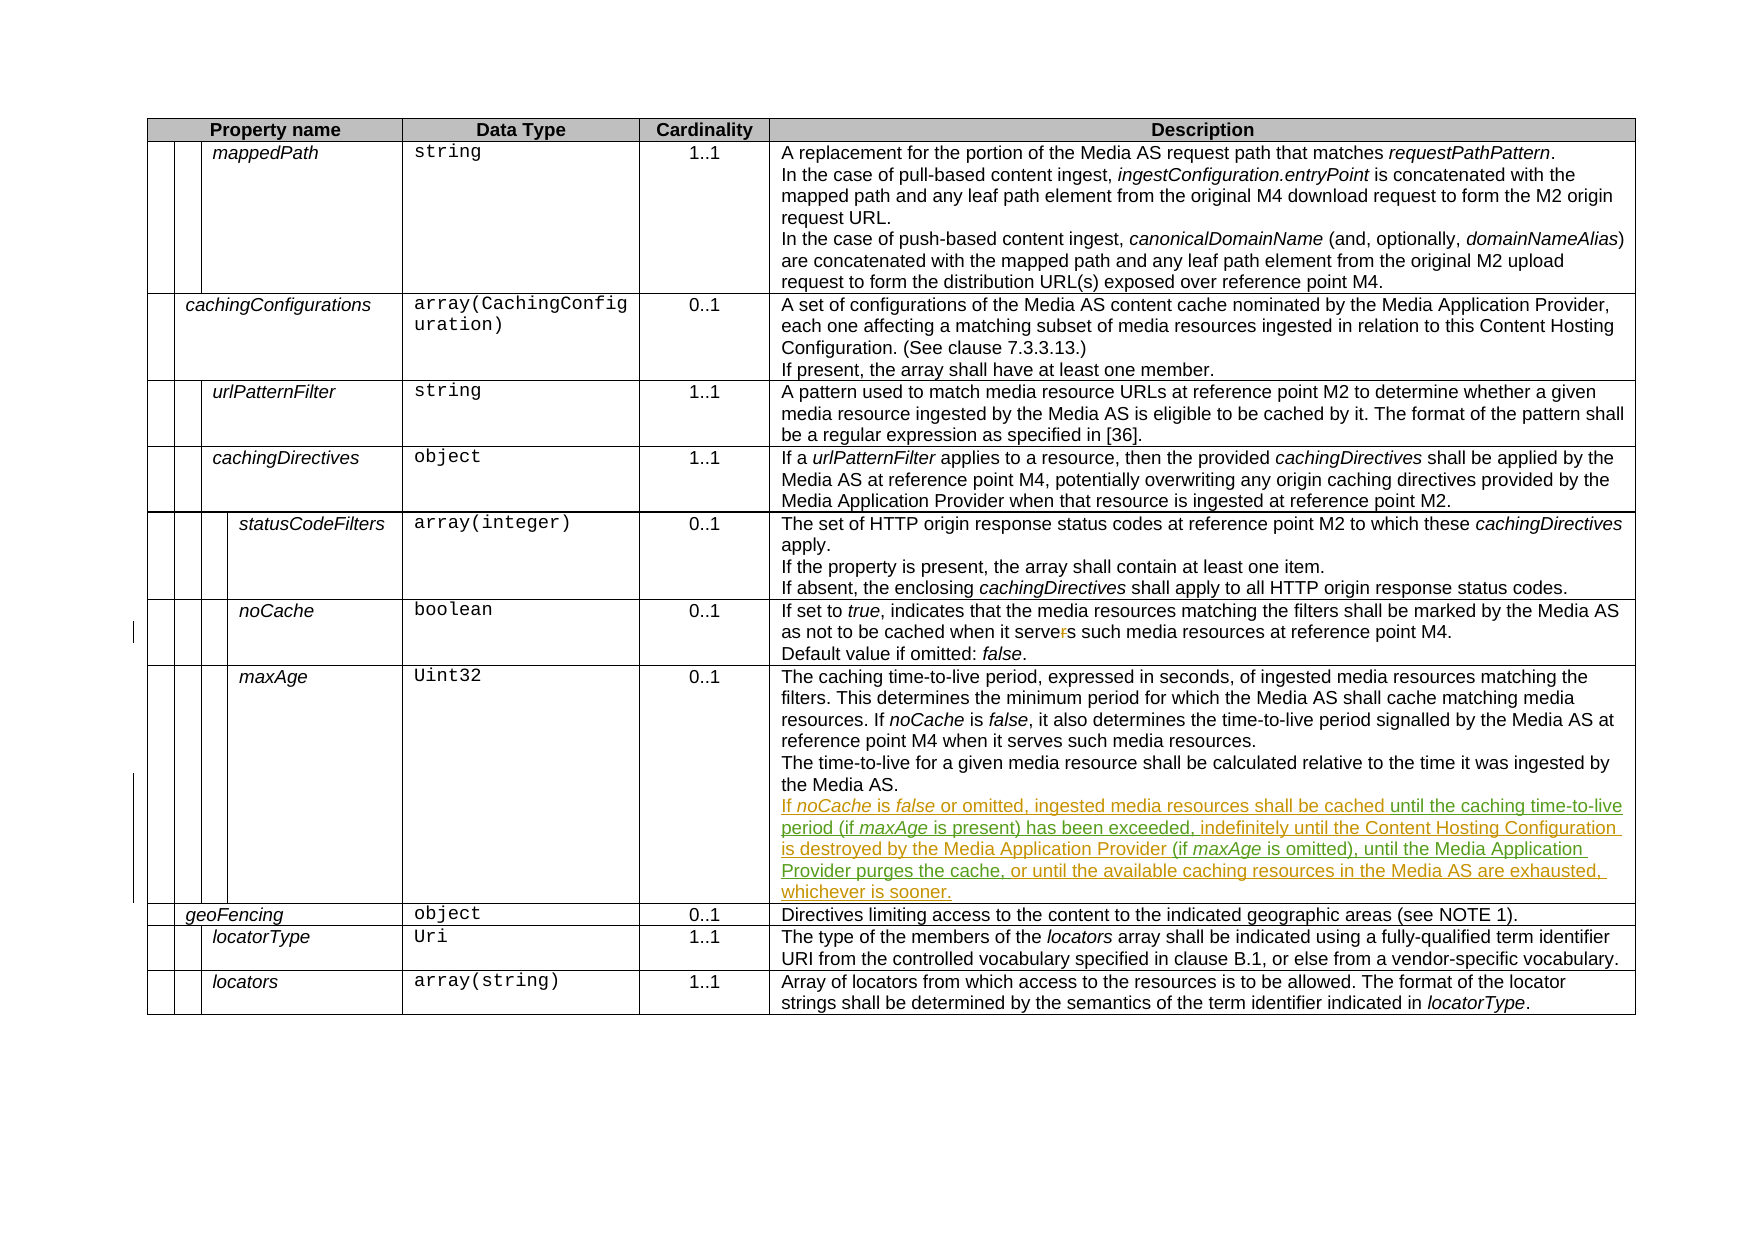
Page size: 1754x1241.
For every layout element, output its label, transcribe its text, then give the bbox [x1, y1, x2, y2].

table_cell If set to true, indicates that the media resources matching the filters shall be marked by the Media AS as not to be cached when it serves such media resources at reference point M4. Default value if omitted: false. [770, 600, 1635, 664]
table_cell [175, 926, 201, 969]
table_cell locatorType [202, 926, 402, 969]
table_cell urlPatternFilter [202, 381, 402, 446]
table_cell If a urlPatternFilter applies to a resource, then the provided cachingDirectives shall be applied by the Media AS at reference point M4, potentially overwriting any origin caching directives provided by the Media Application Provider when that resource is ingested at reference point M2. [770, 447, 1635, 511]
table_cell string [403, 381, 639, 446]
table_cell 1..1 [640, 926, 769, 969]
table_cell object [403, 447, 639, 511]
table_header Property name [148, 119, 402, 141]
table_cell [175, 600, 201, 664]
table_cell [148, 666, 174, 903]
table_cell maxAge [228, 666, 402, 903]
table_cell 1..1 [640, 142, 769, 293]
table_cell array(integer) [403, 513, 639, 599]
table_cell locators [202, 971, 402, 1014]
table_cell [175, 971, 201, 1014]
table_cell [148, 142, 174, 293]
table_cell Array of locators from which access to the resources is to be allowed. The format of the locator strings shall be determined by the semantics of the term identifier indicated in locatorType. [770, 971, 1635, 1014]
table_cell [148, 447, 174, 511]
table_cell The set of HTTP origin response status codes at reference point M2 to which these cachingDirectives apply. If the property is present, the array shall contain at least one item. If absent, the enclosing cachingDirectives shall apply to all HTTP origin response status codes. [770, 513, 1635, 599]
table_cell Uint32 [403, 666, 639, 903]
table_cell object [403, 904, 639, 925]
table_cell The type of the members of the locators array shall be indicated using a fully-qualified term identifier URI from the controlled vocabulary specified in clause B.1, or else from a vendor-specific vocabulary. [770, 926, 1635, 969]
table_cell 0..1 [640, 600, 769, 664]
table_cell 0..1 [640, 666, 769, 903]
table_cell 1..1 [640, 381, 769, 446]
table_cell [175, 142, 201, 293]
table_cell [175, 447, 201, 511]
table_cell [175, 666, 201, 903]
table_cell Uri [403, 926, 639, 969]
table_cell 0..1 [640, 294, 769, 380]
table_cell [148, 381, 174, 446]
table_header Data Type [403, 119, 639, 141]
table_cell 0..1 [640, 904, 769, 925]
table_cell mappedPath [202, 142, 402, 293]
table_cell Directives limiting access to the content to the indicated geographic areas (see NOTE 1). [770, 904, 1635, 925]
table_cell 1..1 [640, 971, 769, 1014]
table_cell geoFencing [175, 904, 402, 925]
table_cell cachingConfigurations [175, 294, 402, 380]
table_cell [175, 381, 201, 446]
table_cell [202, 666, 227, 903]
table_cell A set of configurations of the Media AS content cache nominated by the Media Application Provider, each one affecting a matching subset of media resources ingested in relation to this Content Hosting Configuration. (See clause 7.3.3.13.) If present, the array shall have at least one member. [770, 294, 1635, 380]
table_cell statusCodeFilters [228, 513, 402, 599]
table_cell [202, 513, 227, 599]
table_cell noCache [228, 600, 402, 664]
table_cell A replacement for the portion of the Media AS request path that matches requestPathPattern. In the case of pull-based content ingest, ingestConfiguration.entryPoint is concatenated with the mapped path and any leaf path element from the original M4 download request to form the M2 origin request URL. In the case of push-based content ingest, canonical‌Domain‌Name (and, optionally, domain‌Name‌Alias) are concatenated with the mapped path and any leaf path element from the original M2 upload request to form the distribution URL(s) exposed over reference point M4. [770, 142, 1635, 293]
table_header Cardinality [640, 119, 769, 141]
table_cell A pattern used to match media resource URLs at reference point M2 to determine whether a given media resource ingested by the Media AS is eligible to be cached by it. The format of the pattern shall be a regular expression as specified in [36]. [770, 381, 1635, 446]
table_cell [148, 926, 174, 969]
table_cell 0..1 [640, 513, 769, 599]
table_cell array(string) [403, 971, 639, 1014]
table_cell [148, 904, 174, 925]
table_cell The caching time-to-live period, expressed in seconds, of ingested media resources matching the filters. This determines the minimum period for which the Media AS shall cache matching media resources. If noCache is false, it also determines the time-to-live period signalled by the Media AS at reference point M4 when it serves such media resources. The time-to-live for a given media resource shall be calculated relative to the time it was ingested by the Media AS. [770, 666, 1635, 903]
table_cell 1..1 [640, 447, 769, 511]
table_cell cachingDirectives [202, 447, 402, 511]
table_cell [202, 600, 227, 664]
table_cell [175, 513, 201, 599]
table_cell [148, 513, 174, 599]
table_cell string [403, 142, 639, 293]
table_cell array(Caching‌Configuration) [403, 294, 639, 380]
table_header Description [770, 119, 1635, 141]
table_cell boolean [403, 600, 639, 664]
table_cell [148, 294, 174, 380]
table_cell [148, 971, 174, 1014]
table_cell [148, 600, 174, 664]
